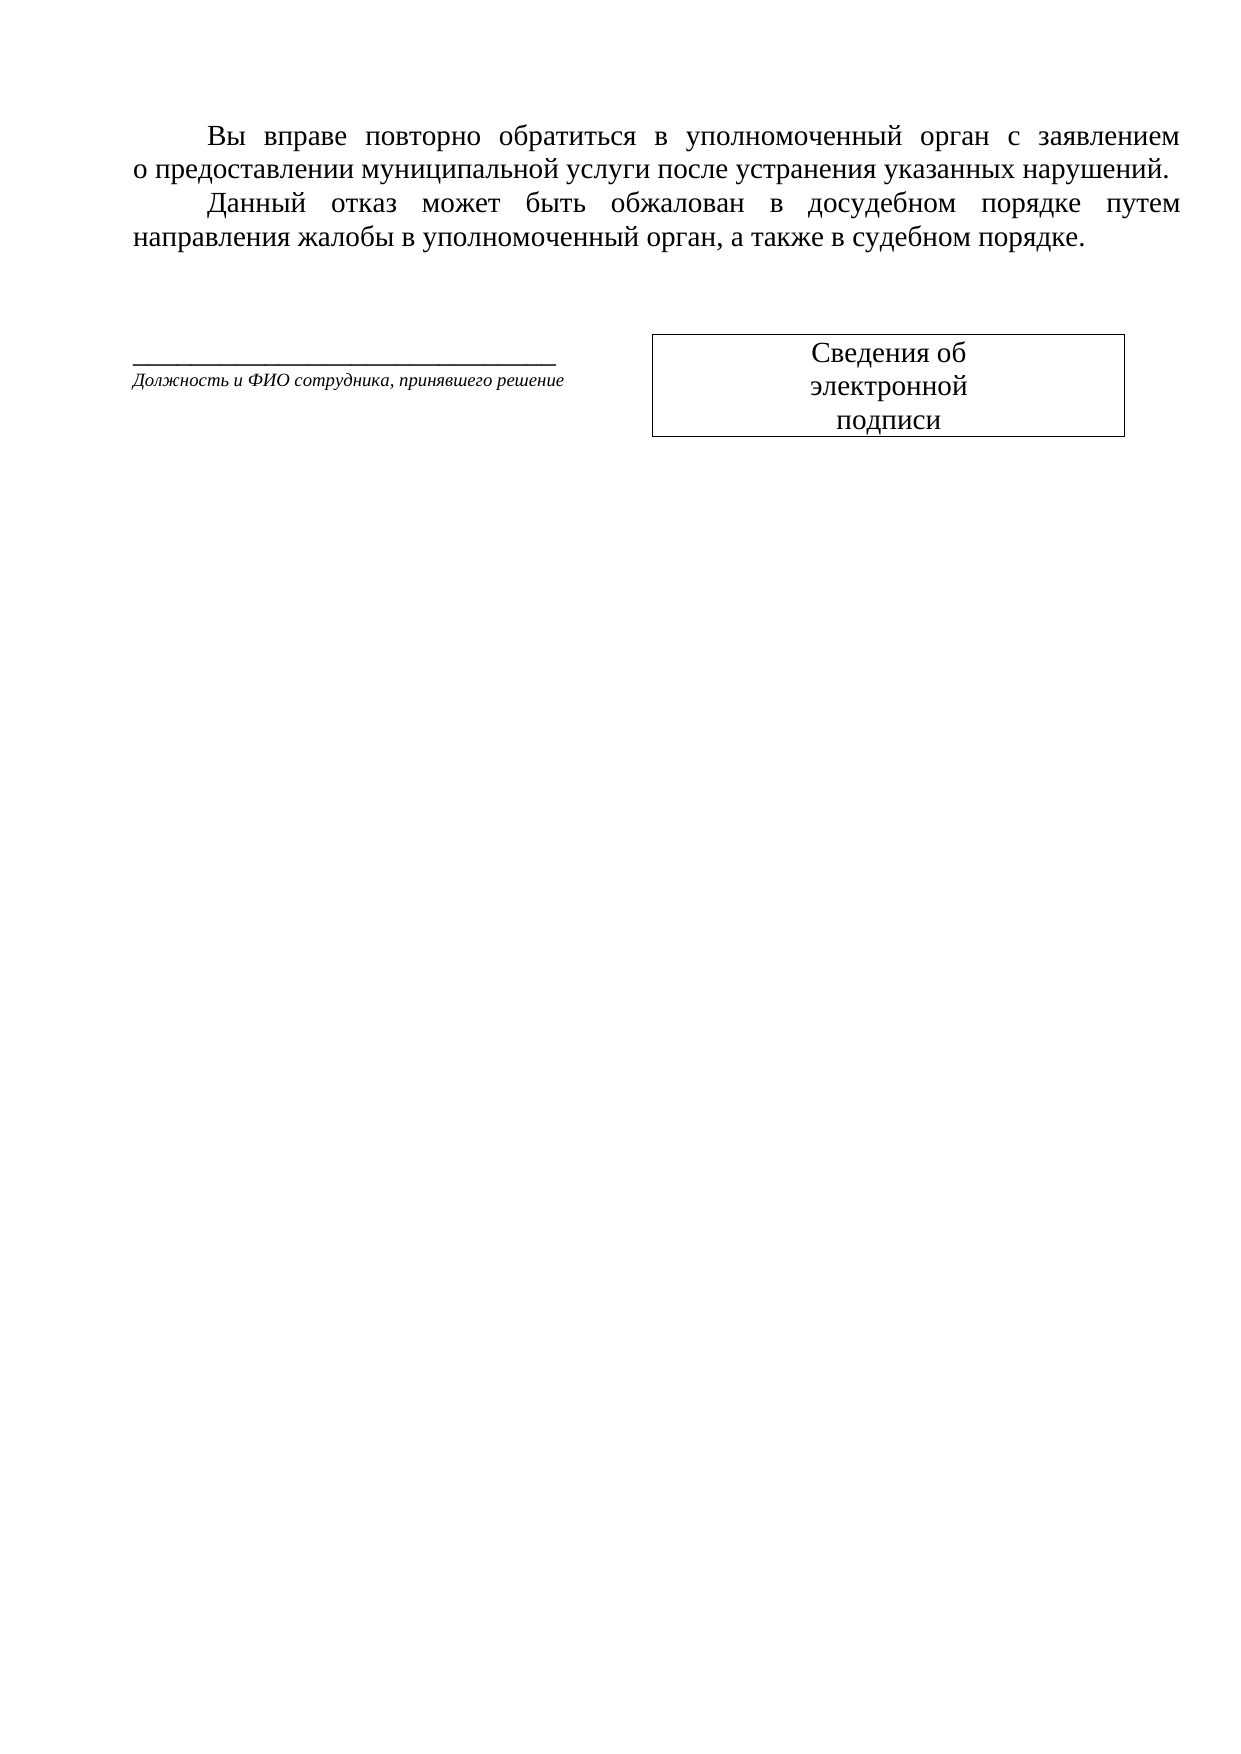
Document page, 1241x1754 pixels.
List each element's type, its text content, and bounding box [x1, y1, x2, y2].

text Данный отказ может быть обжалован в досудебном порядке путем направления жалобы в уполномоченный орган, а также в судебном порядке. [133, 185, 1181, 252]
table_header _____________________________ Должность и ФИО сотрудника, принявшего решение [122, 334, 652, 436]
table_header Сведения об электронной подписи [653, 335, 1124, 436]
text Вы вправе повторно обратиться в уполномоченный орган с заявлением о предоставлении муниципальной услуги после устранения указанных нарушений. [133, 118, 1181, 185]
